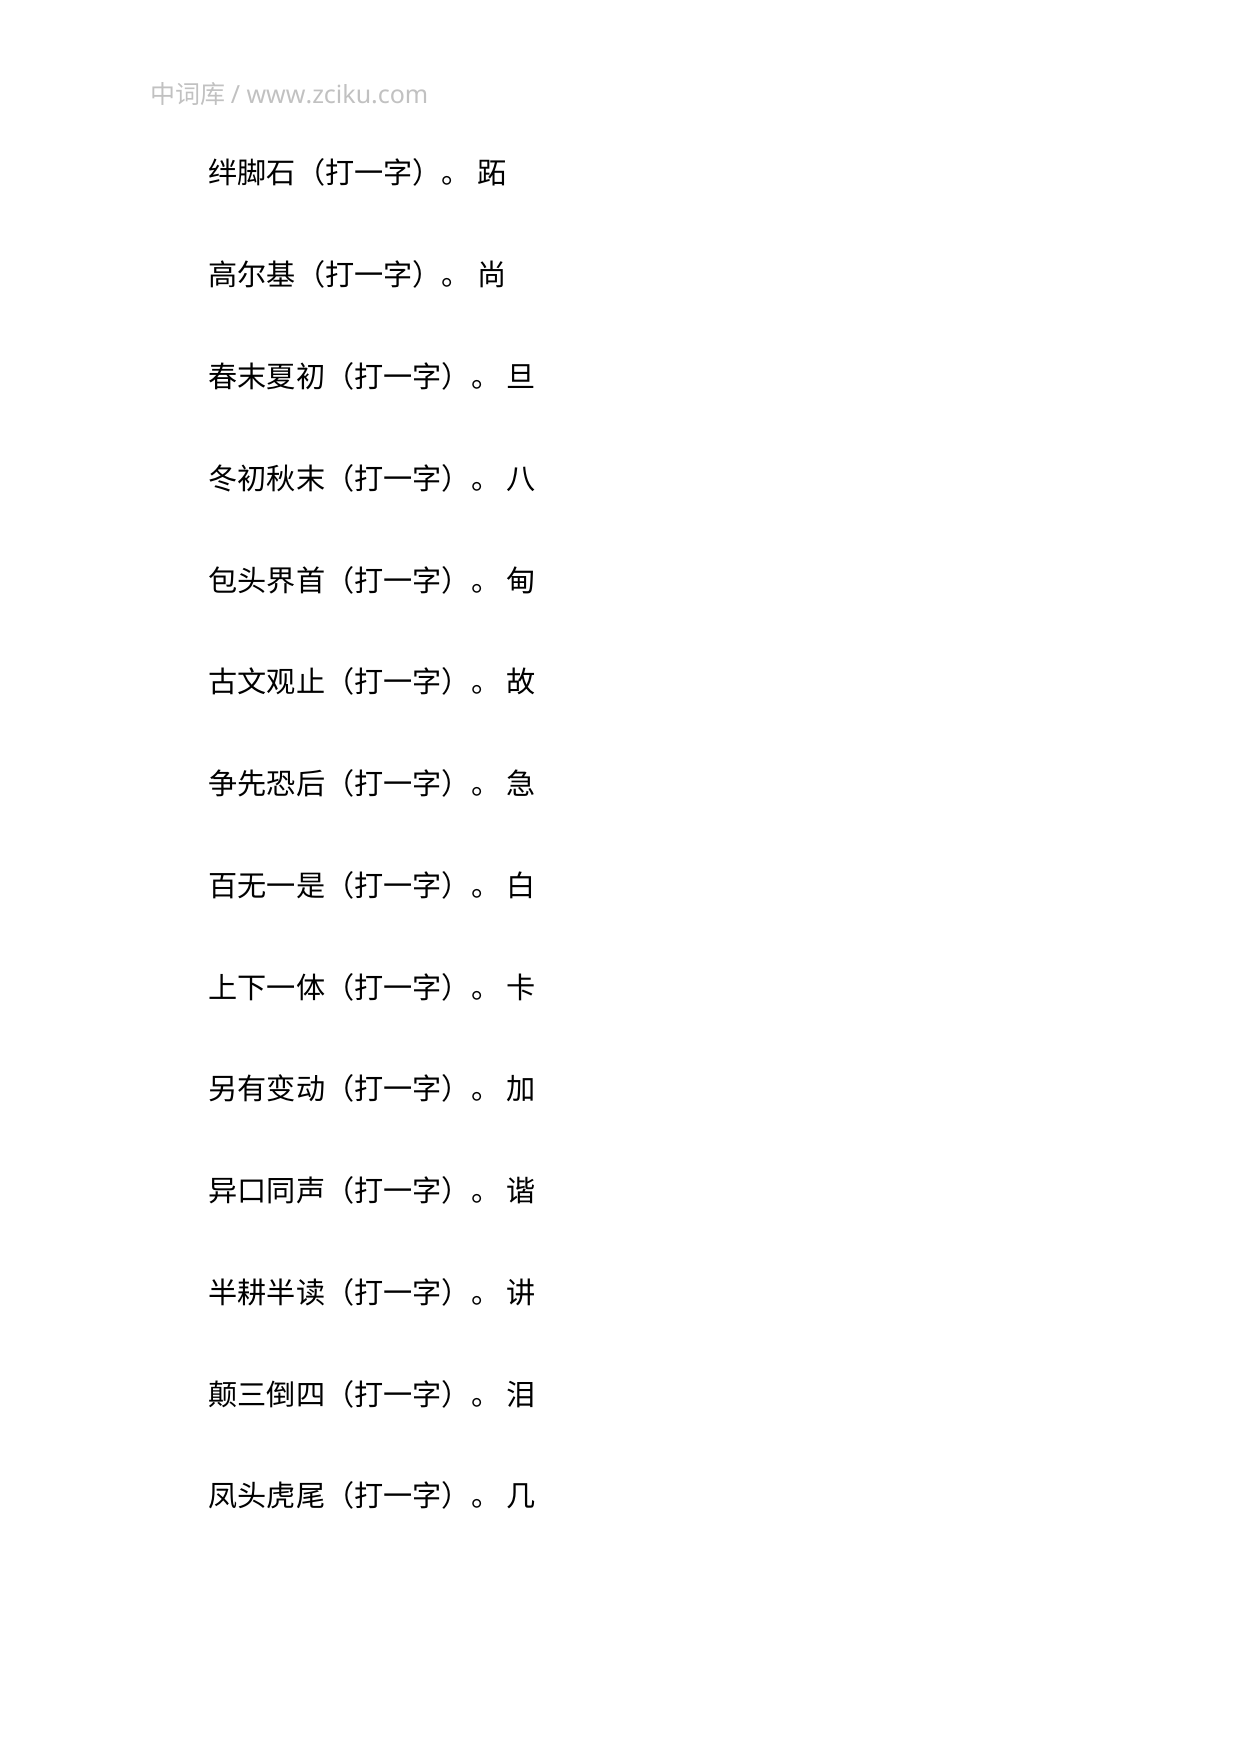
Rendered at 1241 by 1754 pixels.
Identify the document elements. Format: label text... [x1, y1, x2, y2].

text 包头界首（打一字）。 甸 [150, 557, 1090, 599]
text 百无一是（打一字）。 白 [150, 862, 1090, 905]
text 凤头虎尾（打一字）。 几 [150, 1473, 1090, 1515]
text 争先恐后（打一字）。 急 [150, 761, 1090, 803]
text 颠三倒四（打一字）。 泪 [150, 1371, 1090, 1413]
text 另有变动（打一字）。 加 [150, 1066, 1090, 1108]
text 冬初秋末（打一字）。 八 [150, 455, 1090, 498]
text 异口同声（打一字）。 谐 [150, 1168, 1090, 1210]
text 古文观止（打一字）。 故 [150, 659, 1090, 701]
text 绊脚石（打一字）。 跖 [150, 150, 1090, 192]
text 半耕半读（打一字）。 讲 [150, 1269, 1090, 1312]
text 上下一体（打一字）。 卡 [150, 964, 1090, 1006]
text 春末夏初（打一字）。 旦 [150, 353, 1090, 396]
text 高尔基（打一字）。 尚 [150, 252, 1090, 294]
